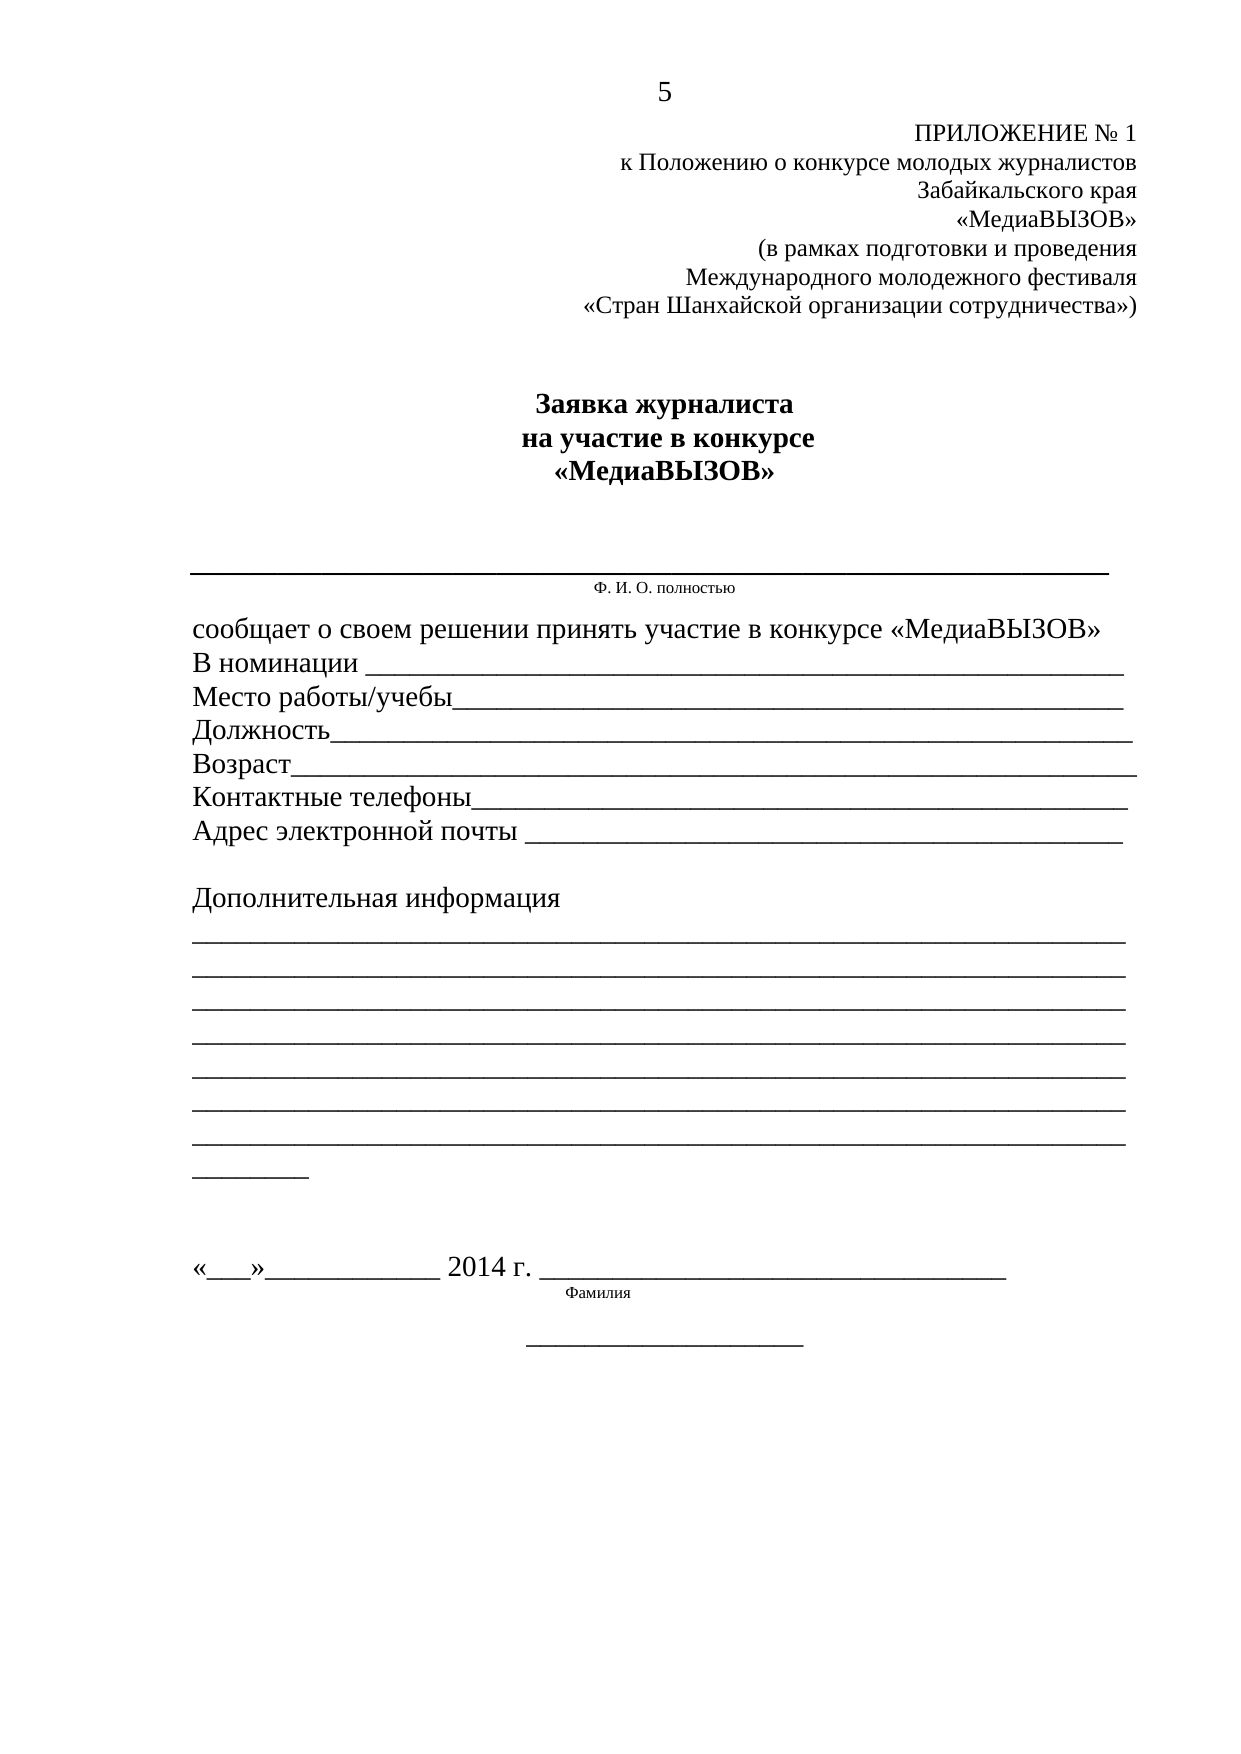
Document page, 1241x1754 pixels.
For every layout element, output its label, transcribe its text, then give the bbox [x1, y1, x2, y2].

text В номинации ____________________________________________________ [192, 645, 1137, 679]
text Адрес электронной почты _________________________________________ [192, 813, 1137, 846]
text Возраст__________________________________________________________ [192, 746, 1137, 779]
text _______________________________________________________________ [192, 544, 1137, 578]
text к Положению о конкурсе молодых журналистов [192, 147, 1137, 176]
title на участие в конкурсе [192, 420, 1137, 453]
text сообщает о своем решении принять участие в конкурсе «МедиаВЫЗОВ» [192, 612, 1137, 645]
title «МедиаВЫЗОВ» [192, 453, 1137, 487]
text Место работы/учебы______________________________________________ [192, 679, 1137, 712]
text Должность_______________________________________________________ [192, 712, 1137, 746]
text Дополнительная информация ________________________________________________________________________________________________________________________________________________________________________________________________ [192, 880, 1137, 1014]
title (в рамках подготовки и проведения [192, 233, 1137, 262]
text ___________________ [192, 1316, 1137, 1349]
title «Стран Шанхайской организации сотрудничества») [192, 291, 1137, 319]
text Контактные телефоны_____________________________________________ [192, 779, 1137, 813]
text «МедиаВЫЗОВ» [192, 204, 1137, 233]
text ________________________________________________________________________________________________________________________________________________________________________________________________________________________________________________________________________ [192, 1014, 1137, 1182]
text ПРИЛОЖЕНИЕ № 1 [192, 118, 1137, 147]
text «___»____________ 2014 г. ________________________________ [192, 1249, 1137, 1282]
text Ф. И. О. полностью [192, 578, 1137, 612]
title Заявка журналиста [192, 386, 1137, 420]
text Забайкальского края [192, 176, 1137, 204]
text Фамилия [192, 1282, 1137, 1316]
title Международного молодежного фестиваля [192, 262, 1137, 291]
